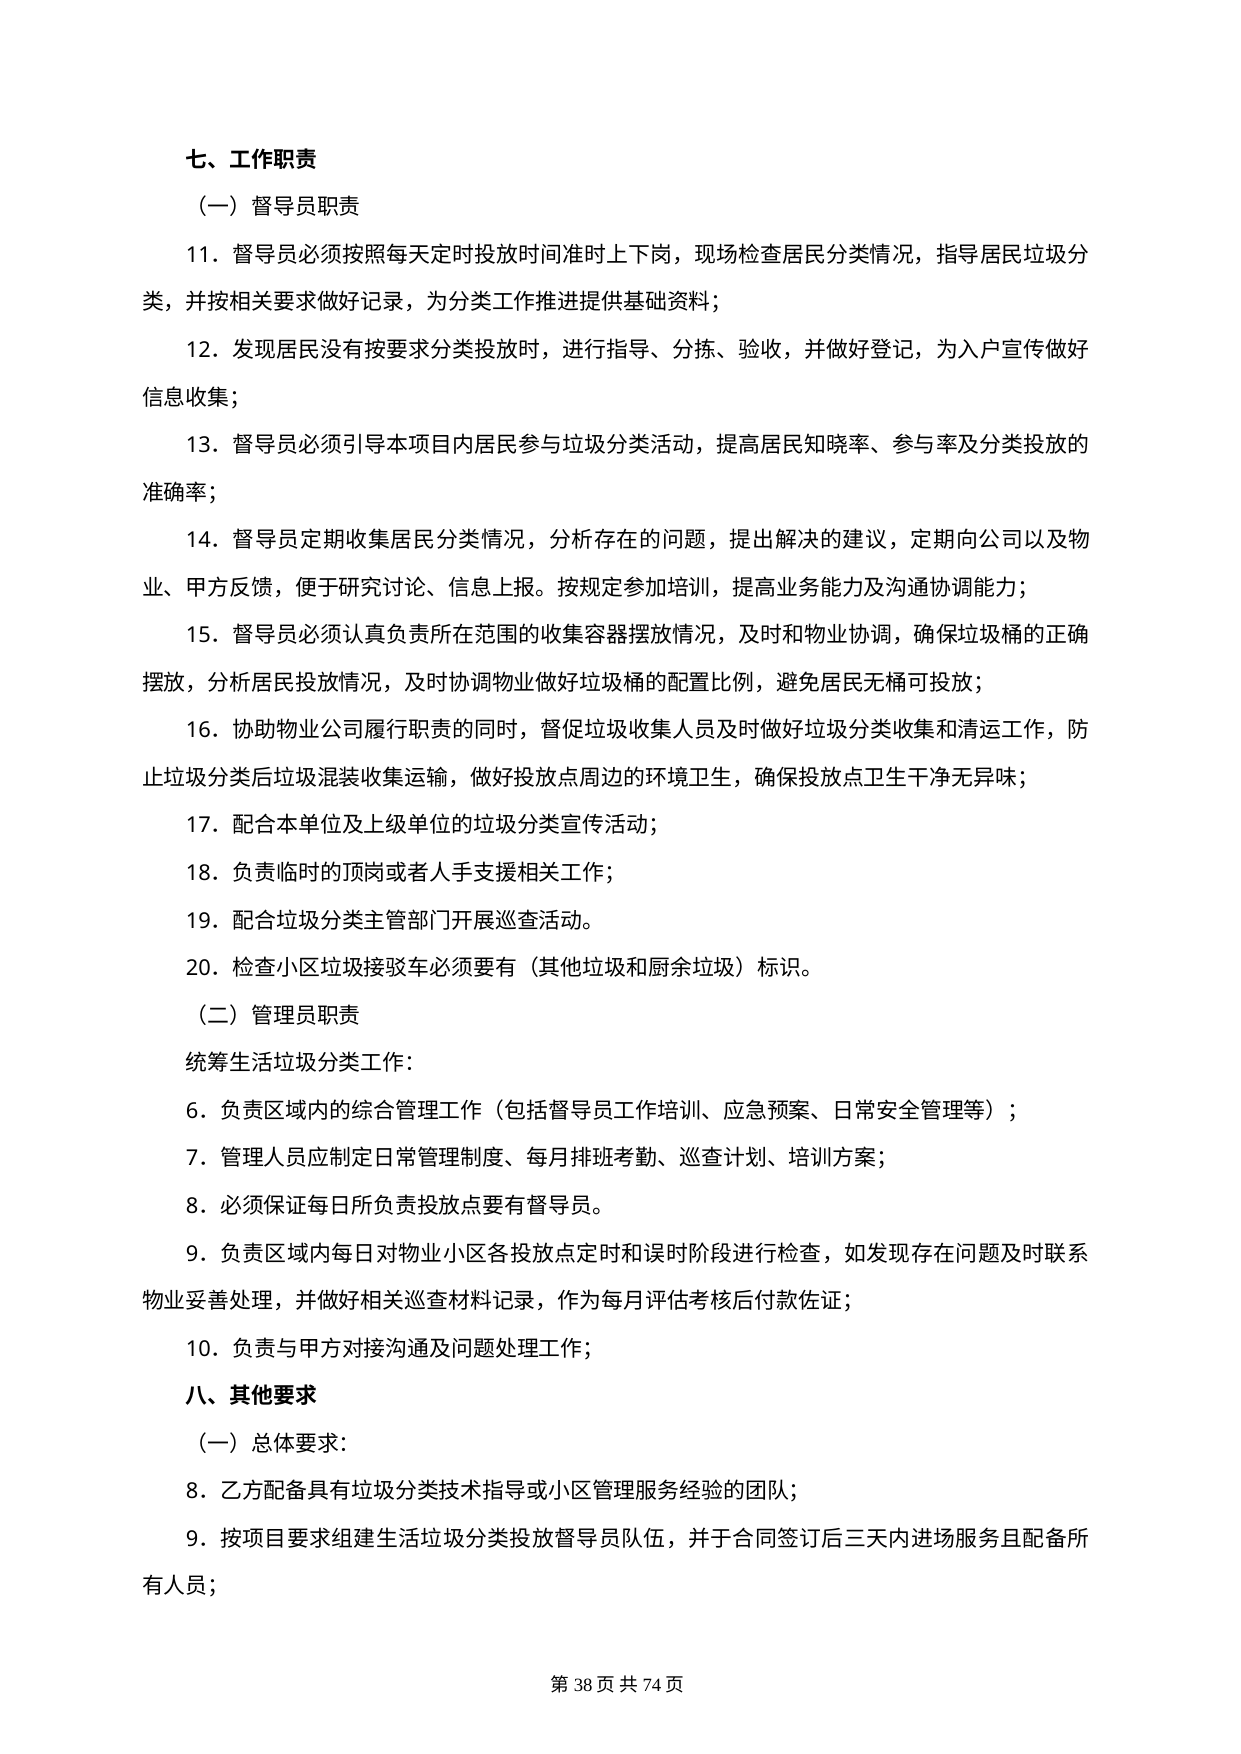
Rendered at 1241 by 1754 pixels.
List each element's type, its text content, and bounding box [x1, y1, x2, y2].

list 检查小区垃圾接驳车必须要有（其他垃圾和厨余垃圾）标识。 [142, 950, 1093, 982]
list 乙方配备具有垃圾分类技术指导或小区管理服务经验的团队； [142, 1473, 1093, 1505]
list 其他要求 [142, 1378, 1093, 1410]
list 必须保证每日所负责投放点要有督导员。 [142, 1188, 1093, 1220]
list 负责临时的顶岗或者人手支援相关工作； [142, 855, 1093, 887]
list 发现居民没有按要求分类投放时，进行指导、分拣、验收，并做好登记，为入户宣传做好信息收集； [142, 332, 1093, 411]
list 督导员必须按照每天定时投放时间准时上下岗，现场检查居民分类情况，指导居民垃圾分类，并按相关要求做好记录，为分类工作推进提供基础资料； [142, 237, 1093, 316]
list 负责区域内每日对物业小区各投放点定时和误时阶段进行检查，如发现存在问题及时联系物业妥善处理，并做好相关巡查材料记录，作为每月评估考核后付款佐证； [142, 1236, 1093, 1315]
list 负责区域内的综合管理工作（包括督导员工作培训、应急预案、日常安全管理等）； [142, 1093, 1093, 1124]
list 督导员定期收集居民分类情况，分析存在的问题，提出解决的建议，定期向公司以及物业、甲方反馈，便于研究讨论、信息上报。按规定参加培训，提高业务能力及沟通协调能力； [142, 522, 1093, 601]
list 配合本单位及上级单位的垃圾分类宣传活动； [142, 807, 1093, 839]
list 配合垃圾分类主管部门开展巡查活动。 [142, 903, 1093, 934]
list 协助物业公司履行职责的同时，督促垃圾收集人员及时做好垃圾分类收集和清运工作，防止垃圾分类后垃圾混装收集运输，做好投放点周边的环境卫生，确保投放点卫生干净无异味； [142, 712, 1093, 792]
text 统筹生活垃圾分类工作： [142, 1045, 1093, 1077]
list 负责与甲方对接沟通及问题处理工作； [142, 1331, 1093, 1362]
list 督导员必须认真负责所在范围的收集容器摆放情况，及时和物业协调，确保垃圾桶的正确摆放，分析居民投放情况，及时协调物业做好垃圾桶的配置比例，避免居民无桶可投放； [142, 617, 1093, 696]
list 管理人员应制定日常管理制度、每月排班考勤、巡查计划、培训方案； [142, 1140, 1093, 1172]
list 工作职责 [142, 142, 1093, 173]
list 督导员必须引导本项目内居民参与垃圾分类活动，提高居民知晓率、参与率及分类投放的准确率； [142, 427, 1093, 506]
list 按项目要求组建生活垃圾分类投放督导员队伍，并于合同签订后三天内进场服务且配备所有人员； [142, 1521, 1093, 1600]
text （一）总体要求： [142, 1426, 1093, 1457]
text （一）督导员职责 [142, 189, 1093, 221]
text （二）管理员职责 [142, 998, 1093, 1029]
